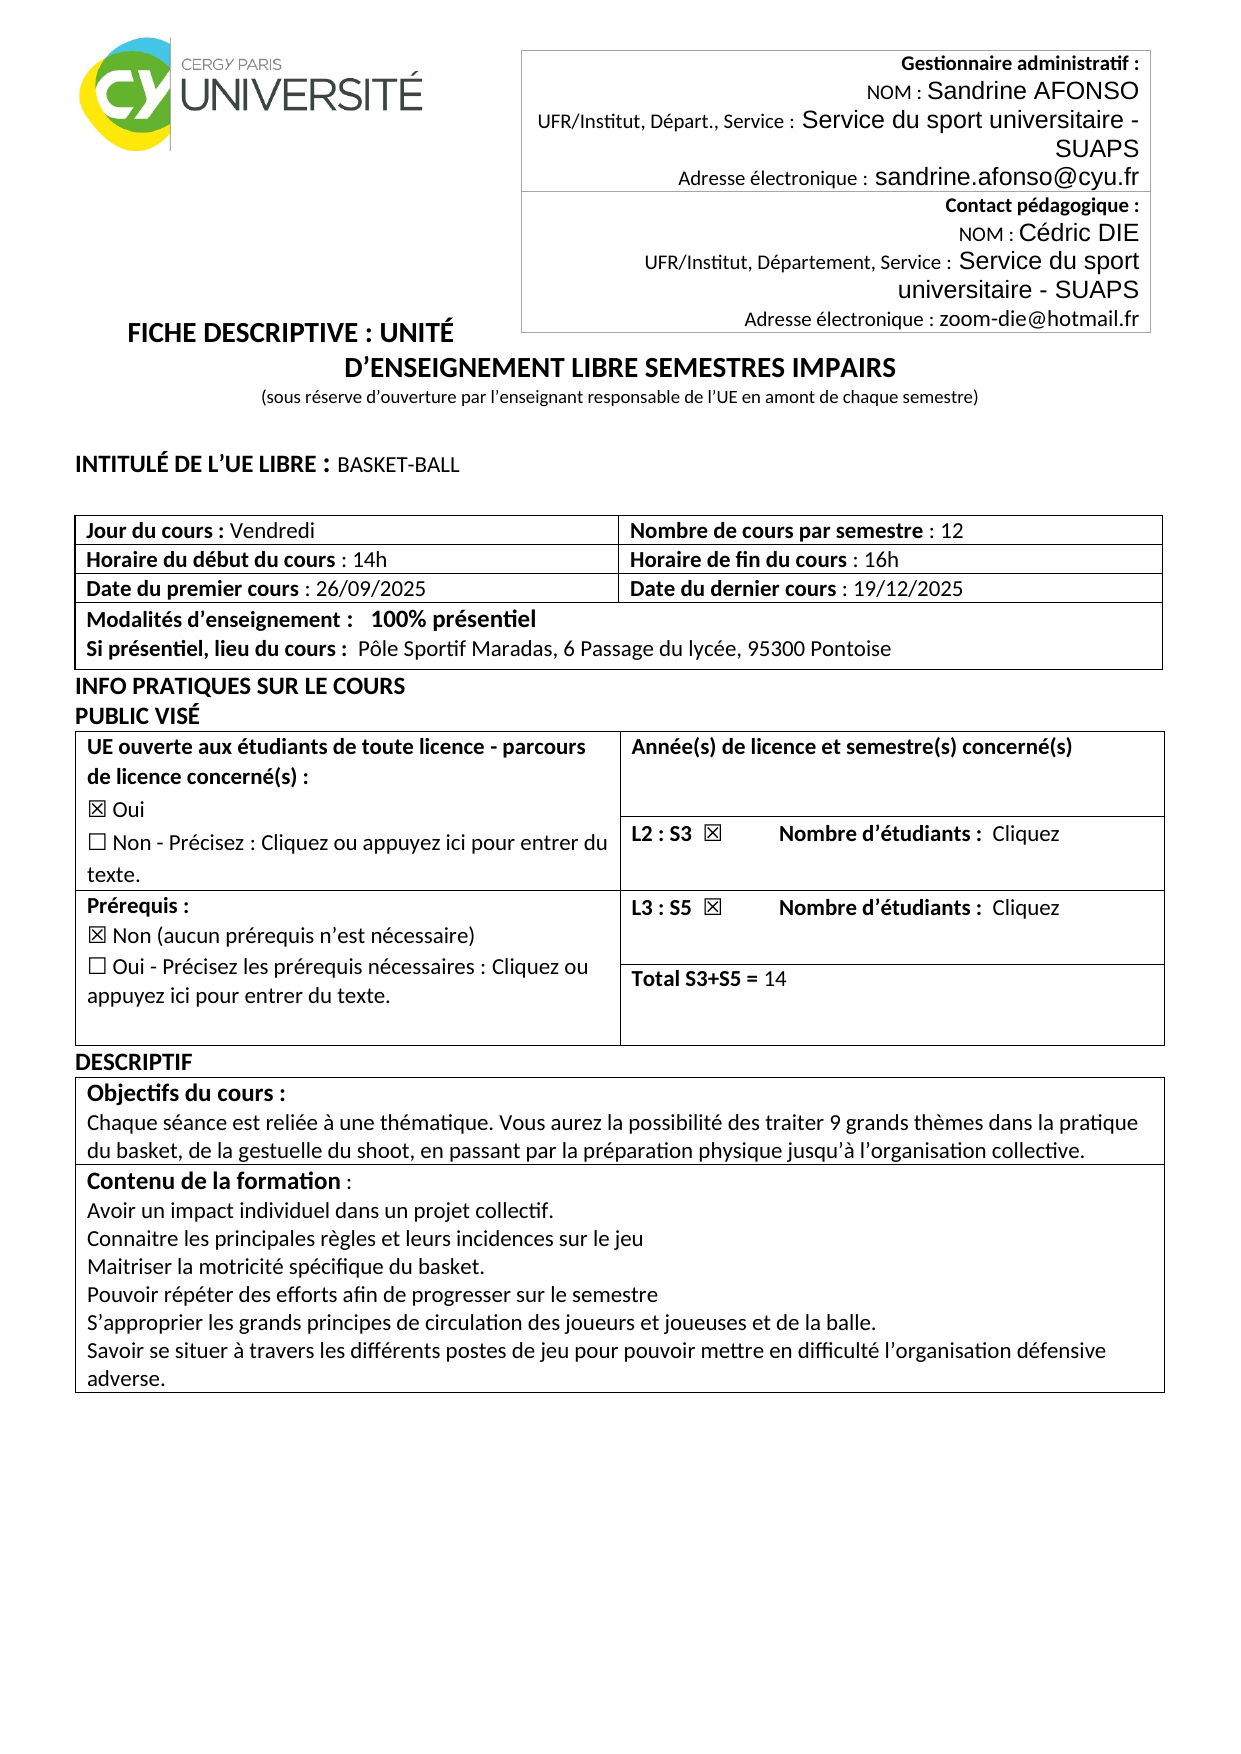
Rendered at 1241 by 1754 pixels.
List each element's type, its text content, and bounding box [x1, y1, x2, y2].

table_cell Contact pédagogique : NOM : UFR/Institut, Département, Service : Adresse électronique : [522, 192, 1150, 332]
table_cell Date du dernier cours : 19/12/2025 [619, 574, 1162, 602]
text (sous réserve d’ouverture par l’enseignant responsable de l’UE en amont de chaque semestre) [75, 385, 1165, 408]
table_cell Date du premier cours : 26/09/2025 [76, 574, 618, 602]
picture [75, 35, 423, 151]
table_header UE ouverte aux étudiants de toute licence - parcours de licence concerné(s) : Oui Non - Précisez : [76, 732, 620, 890]
text PUBLIC VISÉ [75, 701, 1165, 731]
table_header Objectifs du cours : Chaque séance est reliée à une thématique. Vous aurez la possibilité des traiter 9 grands thèmes dans la pratique du basket, de la gestuelle du shoot, en passant par la préparation physique jusqu’à l’organisation collective. [76, 1078, 1164, 1164]
text INTITULÉ DE L’UE LIBRE : [75, 444, 1165, 479]
table_cell L2 : S3 Nombre d’étudiants : [621, 817, 1164, 890]
text DESCRIPTIF [75, 1046, 1165, 1077]
text FICHE DESCRIPTIVE : UNITÉ D’ENSEIGNEMENT LIBRE SEMESTRES IMPAIRS [75, 314, 1165, 385]
table_header Année(s) de licence et semestre(s) concerné(s) [621, 732, 1164, 816]
table_header Nombre de cours par semestre : [619, 516, 1162, 544]
table_header Jour du cours : [76, 516, 618, 544]
table_header Gestionnaire administratif : NOM : UFR/Institut, Départ., Service : Adresse électronique : [522, 51, 1150, 191]
text INFO PRATIQUES SUR LE COURS [75, 670, 1165, 701]
table_cell L3 : S5 Nombre d’étudiants : [621, 891, 1164, 963]
table_cell Contenu de la formation : Avoir un impact individuel dans un projet collectif. Connaitre les principales règles et leurs incidences sur le jeu Maitriser la motricité spécifique du basket. Pouvoir répéter des efforts afin de progresser sur le semestre S’approprier les grands principes de circulation des joueurs et joueuses et de la balle. Savoir se situer à travers les différents postes de jeu pour pouvoir mettre en difficulté l’organisation défensive adverse. [76, 1165, 1164, 1392]
table_cell Horaire du début du cours : [76, 545, 618, 573]
table_cell Prérequis : Non (aucun prérequis n’est nécessaire) Oui - Précisez les prérequis nécessaires : [76, 891, 620, 1045]
table_cell Total S3+S5 = [621, 965, 1164, 1045]
table_cell Modalités d’enseignement : Si présentiel, lieu du cours : [76, 603, 1162, 669]
table_cell Horaire de fin du cours : [619, 545, 1162, 573]
